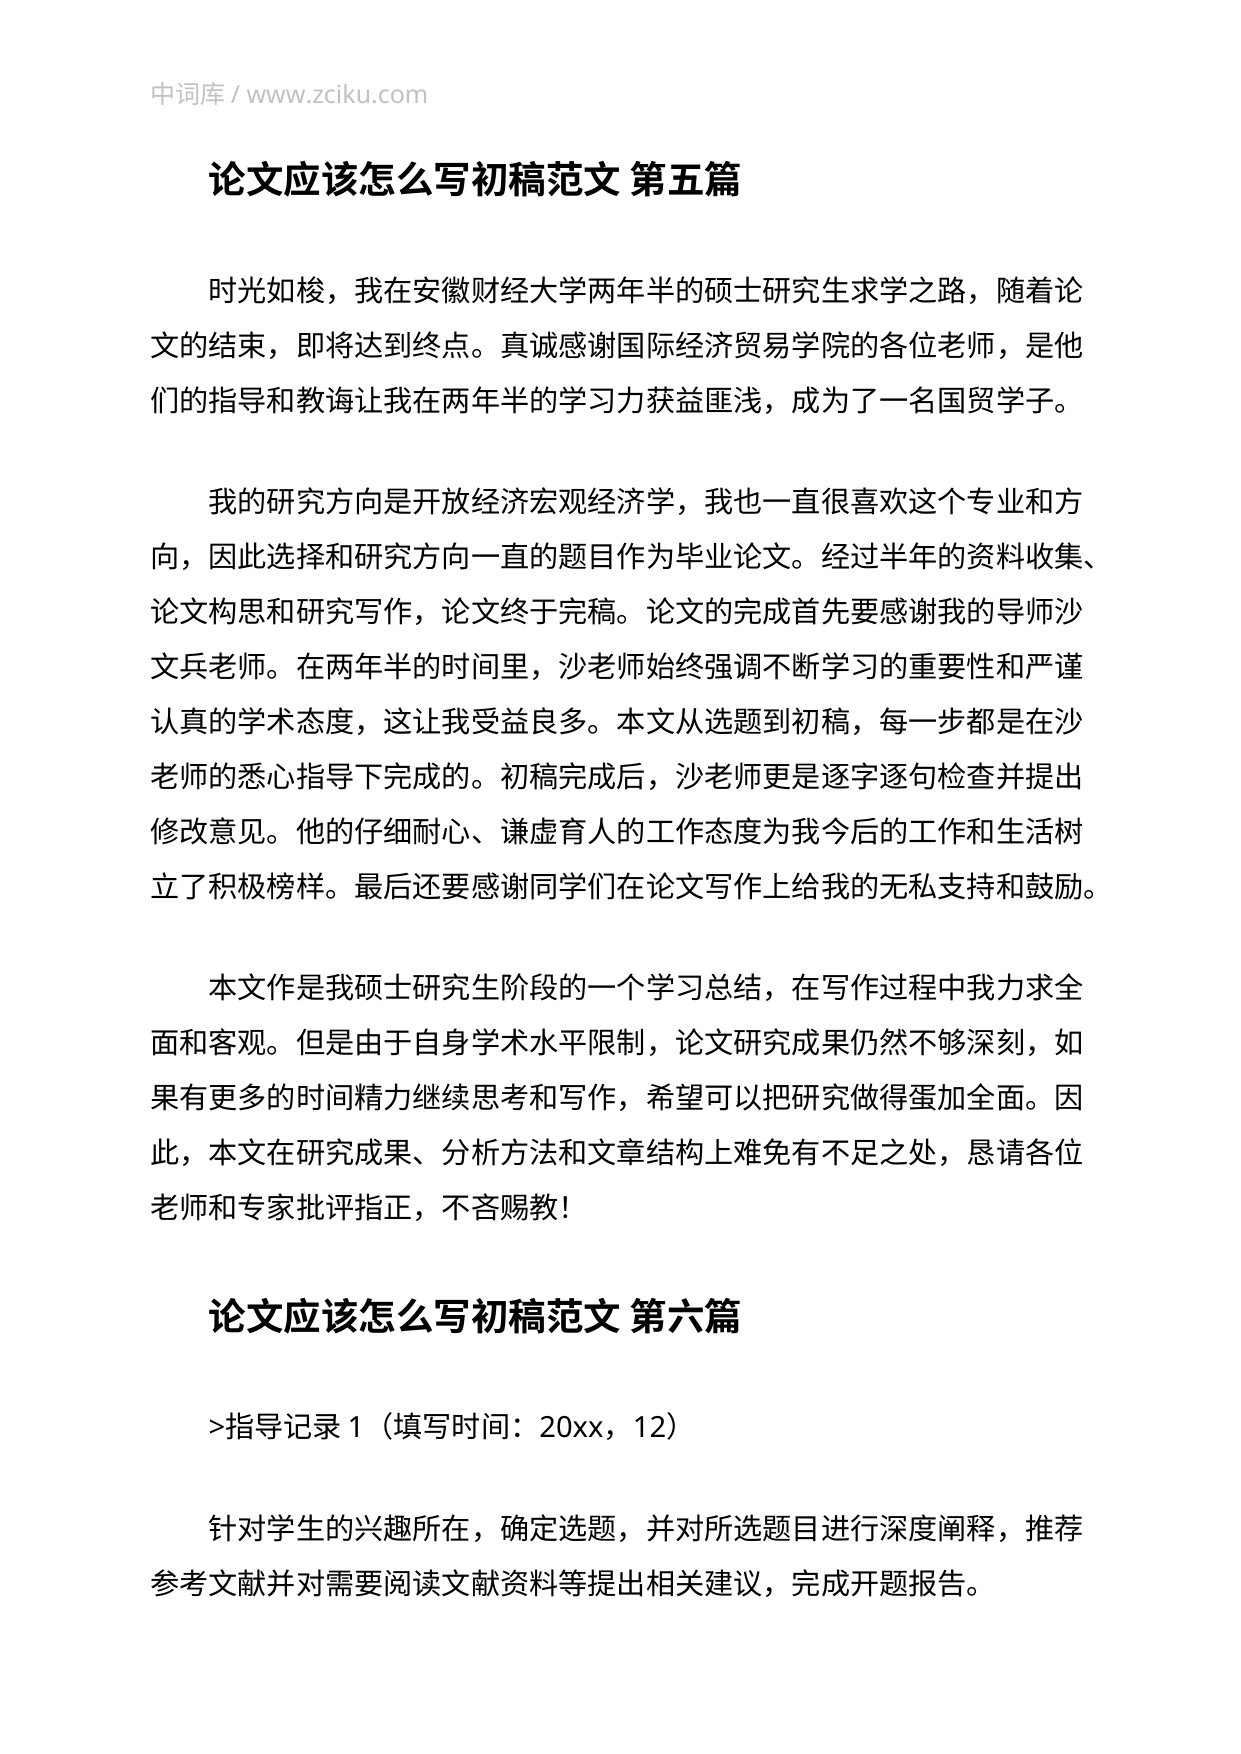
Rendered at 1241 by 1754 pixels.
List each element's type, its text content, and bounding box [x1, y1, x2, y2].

text 本文作是我硕士研究生阶段的一个学习总结，在写作过程中我力求全面和客观。但是由于自身学术水平限制，论文研究成果仍然不够深刻，如果有更多的时间精力继续思考和写作，希望可以把研究做得蛋加全面。因此，本文在研究成果、分析方法和文章结构上难免有不足之处，恳请各位老师和专家批评指正，不吝赐教！ [150, 965, 1090, 1227]
text 论文应该怎么写初稿范文 第五篇 [150, 150, 1090, 204]
text 我的研究方向是开放经济宏观经济学，我也一直很喜欢这个专业和方向，因此选择和研究方向一直的题目作为毕业论文。经过半年的资料收集、论文构思和研究写作，论文终于完稿。论文的完成首先要感谢我的导师沙文兵老师。在两年半的时间里，沙老师始终强调不断学习的重要性和严谨认真的学术态度，这让我受益良多。本文从选题到初稿，每一步都是在沙老师的悉心指导下完成的。初稿完成后，沙老师更是逐字逐句检查并提出修改意见。他的仔细耐心、谦虚育人的工作态度为我今后的工作和生活树立了积极榜样。最后还要感谢同学们在论文写作上给我的无私支持和鼓励。 [150, 479, 1090, 906]
text 时光如梭，我在安徽财经大学两年半的硕士研究生求学之路，随着论文的结束，即将达到终点。真诚感谢国际经济贸易学院的各位老师，是他们的指导和教诲让我在两年半的学习力获益匪浅，成为了一名国贸学子。 [150, 267, 1090, 419]
text >指导记录1（填写时间：20xx，12） [150, 1404, 1090, 1446]
text 针对学生的兴趣所在，确定选题，并对所选题目进行深度阐释，推荐参考文献并对需要阅读文献资料等提出相关建议，完成开题报告。 [150, 1506, 1090, 1603]
text 论文应该怎么写初稿范文 第六篇 [150, 1286, 1090, 1341]
